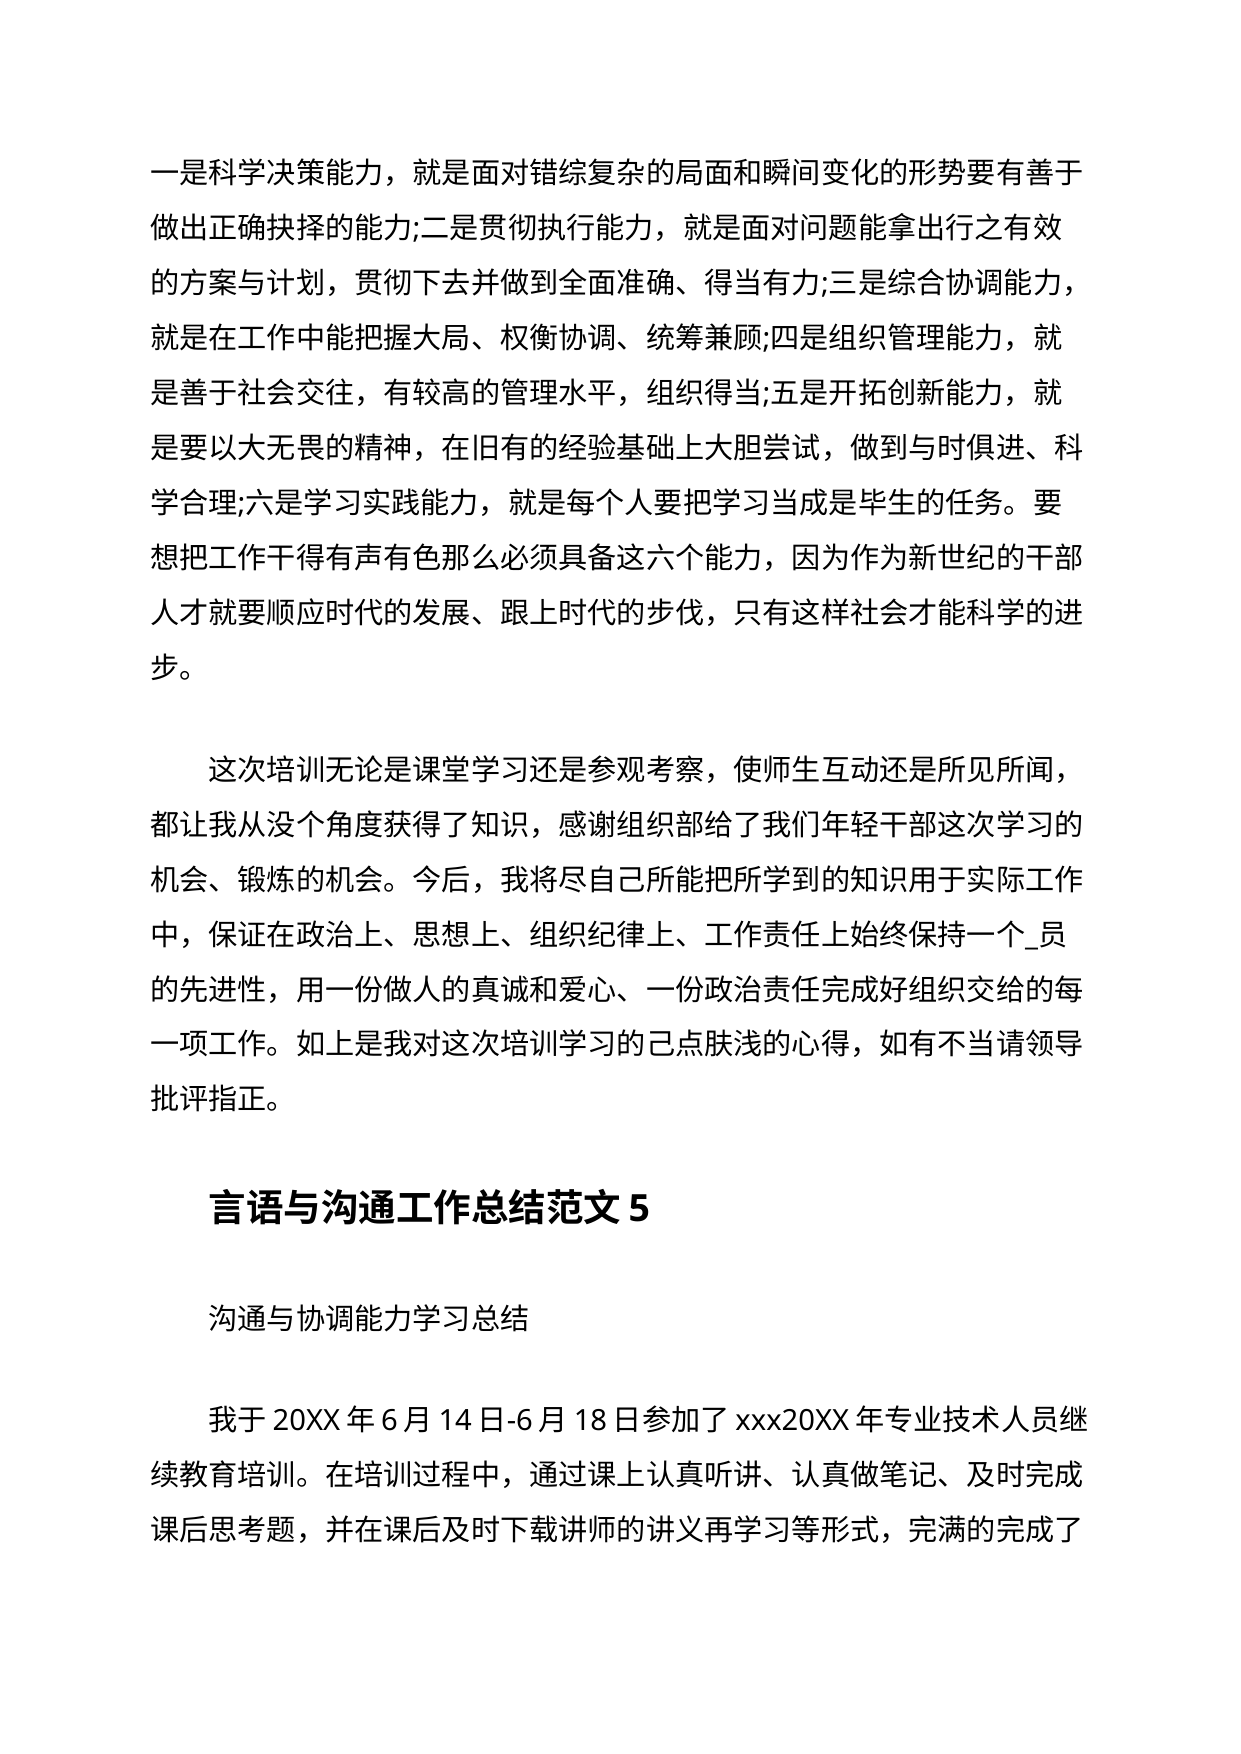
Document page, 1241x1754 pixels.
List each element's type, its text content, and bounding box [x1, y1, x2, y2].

text 沟通与协调能力学习总结 [150, 1295, 1090, 1337]
text 言语与沟通工作总结范文5 [150, 1178, 1090, 1232]
text 这次培训无论是课堂学习还是参观考察，使师生互动还是所见所闻，都让我从没个角度获得了知识，感谢组织部给了我们年轻干部这次学习的机会、锻炼的机会。今后，我将尽自己所能把所学到的知识用于实际工作中，保证在政治上、思想上、组织纪律上、工作责任上始终保持一个_员的先进性，用一份做人的真诚和爱心、一份政治责任完成好组织交给的每一项工作。如上是我对这次培训学习的己点肤浅的心得，如有不当请领导批评指正。 [150, 746, 1090, 1118]
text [150, 1397, 1090, 1549]
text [150, 150, 1090, 687]
